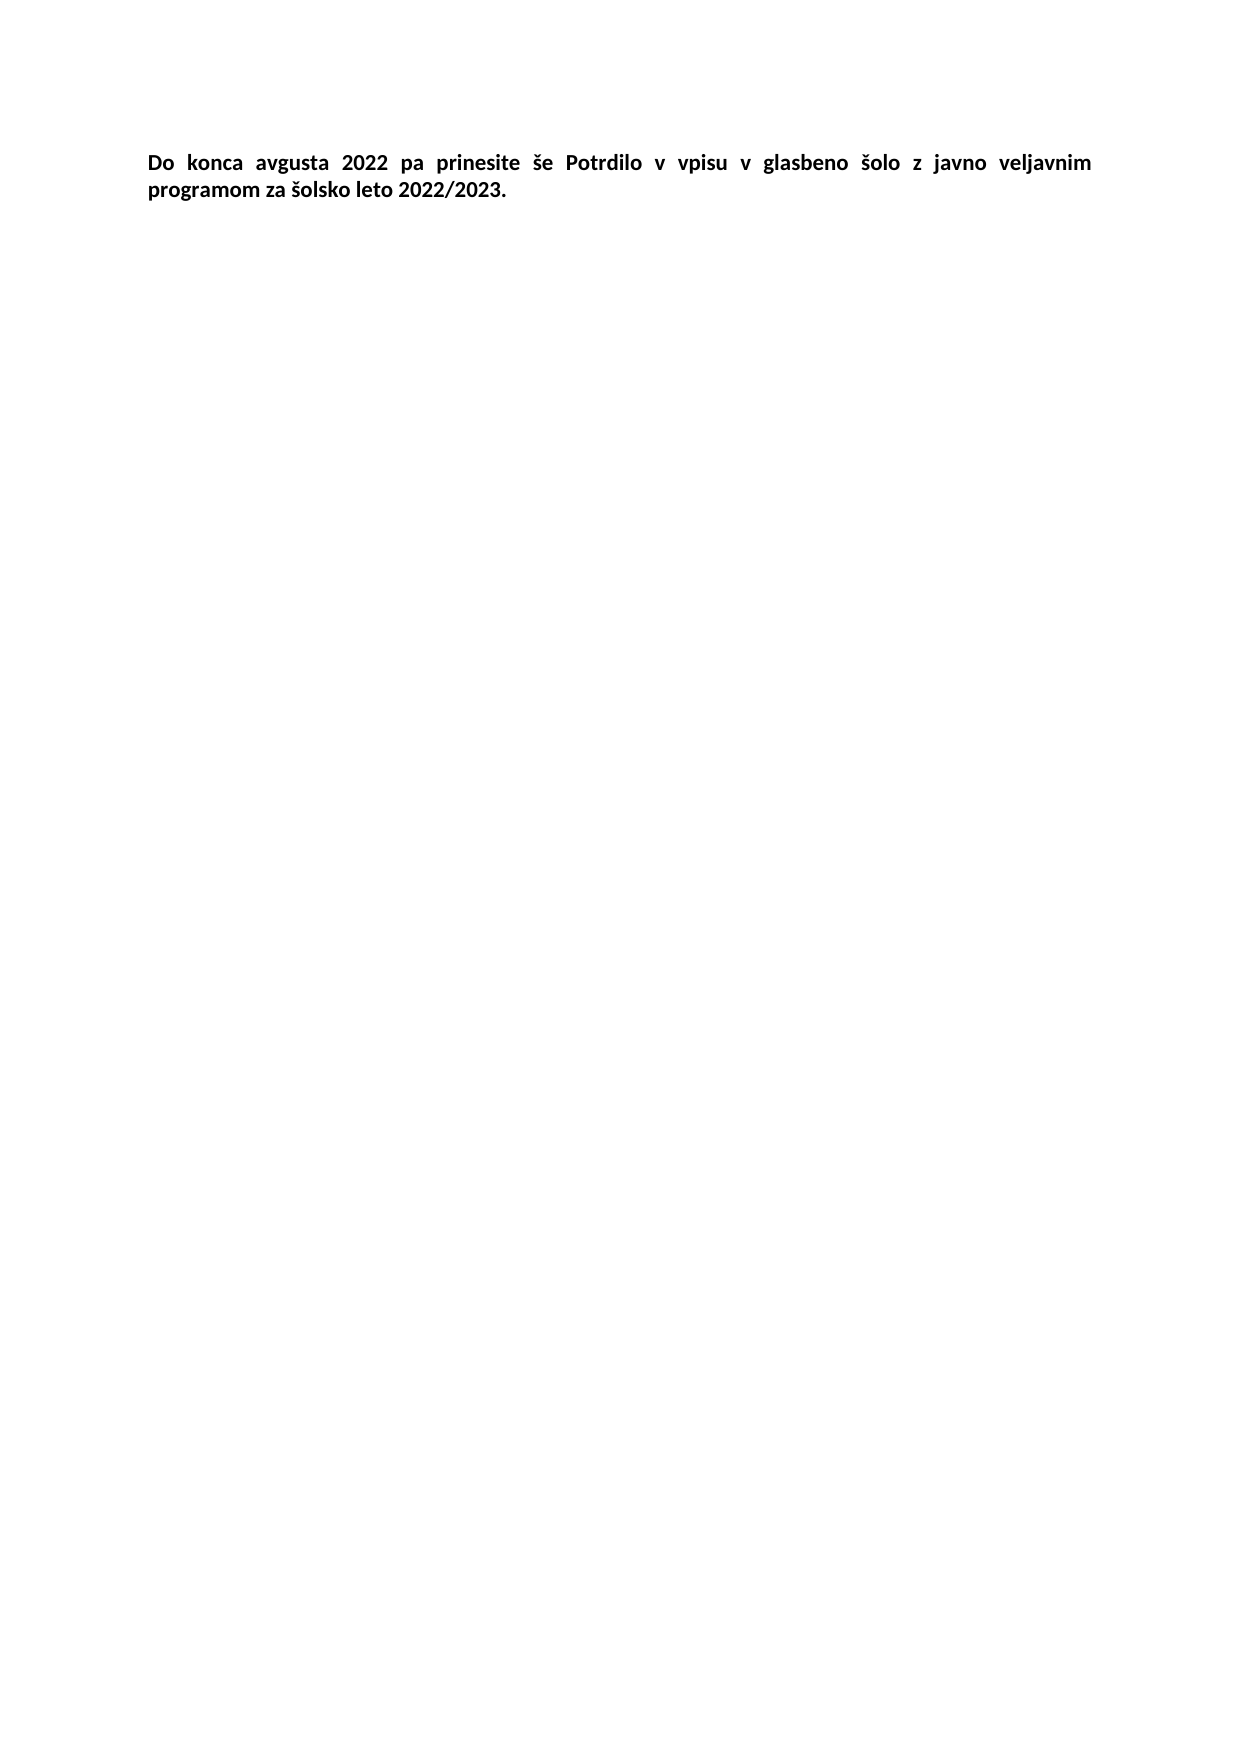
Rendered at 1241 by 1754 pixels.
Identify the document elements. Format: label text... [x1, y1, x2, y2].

text Do konca avgusta 2022 pa prinesite še Potrdilo v vpisu v glasbeno šolo z javno veljavnim programom za šolsko leto 2022/2023. [148, 148, 1093, 204]
